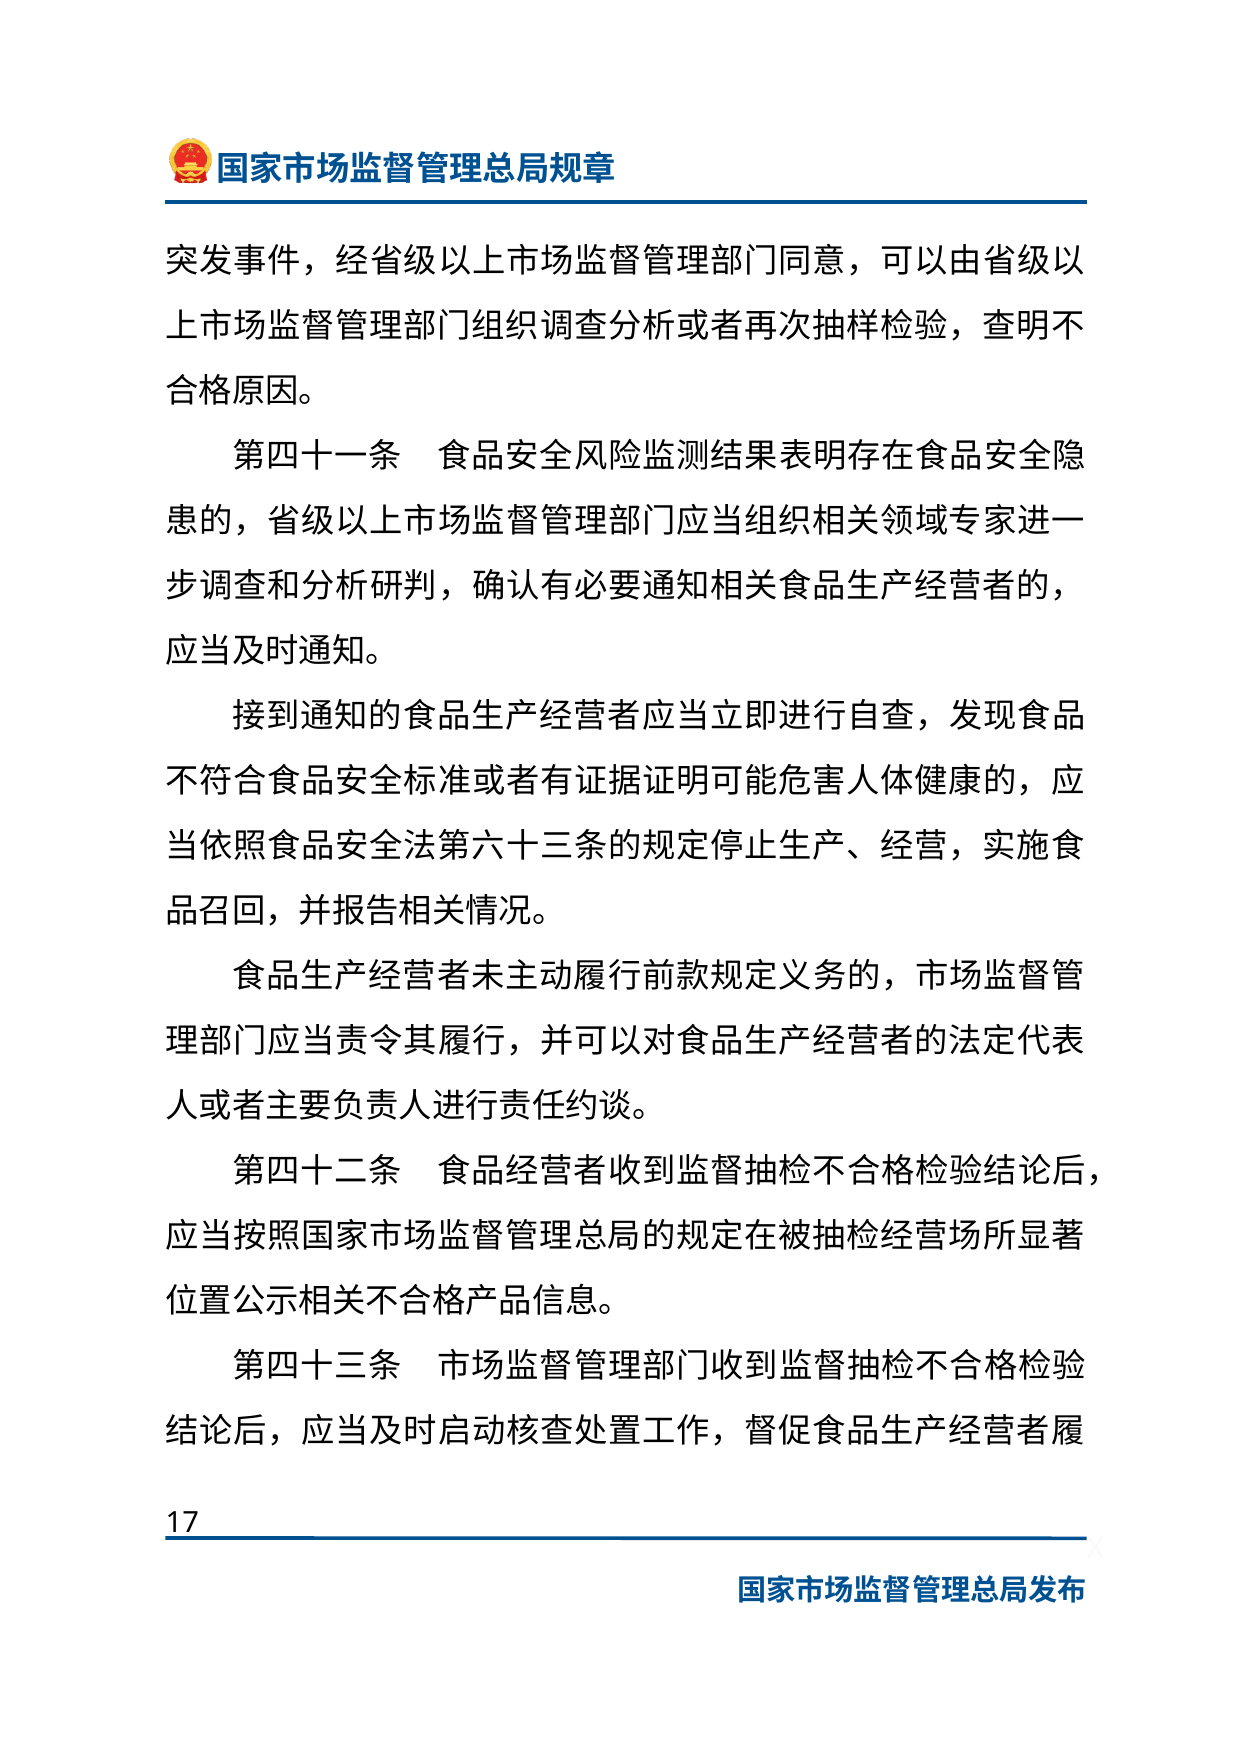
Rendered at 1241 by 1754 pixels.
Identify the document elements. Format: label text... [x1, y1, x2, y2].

text 第四十三条 市场监督管理部门收到监督抽检不合格检验结论后，应当及时启动核查处置工作，督促食品生产经营者履行法定义务,依法开展调查处理。必要时，上级市场监督管理部门可以直接组织调查处理。 [165, 1331, 1087, 1461]
picture [165, 136, 216, 187]
text 第四十一条 食品安全风险监测结果表明存在食品安全隐患的，省级以上市场监督管理部门应当组织相关领域专家进一步调查和分析研判，确认有必要通知相关食品生产经营者的，应当及时通知。 [165, 421, 1087, 681]
text 第四十二条 食品经营者收到监督抽检不合格检验结论后，应当按照国家市场监督管理总局的规定在被抽检经营场所显著位置公示相关不合格产品信息。 [165, 1136, 1087, 1331]
text 食品生产经营者未主动履行前款规定义务的，市场监督管理部门应当责令其履行，并可以对食品生产经营者的法定代表人或者主要负责人进行责任约谈。 [165, 941, 1087, 1136]
text 接到通知的食品生产经营者应当立即进行自查，发现食品不符合食品安全标准或者有证据证明可能危害人体健康的，应当依照食品安全法第六十三条的规定停止生产、经营，实施食品召回，并报告相关情况。 [165, 681, 1087, 941]
text 在国家利益、公共利益需要时，或者为处置重大食品安全突发事件，经省级以上市场监督管理部门同意，可以由省级以上市场监督管理部门组织调查分析或者再次抽样检验，查明不合格原因。 [165, 226, 1087, 421]
